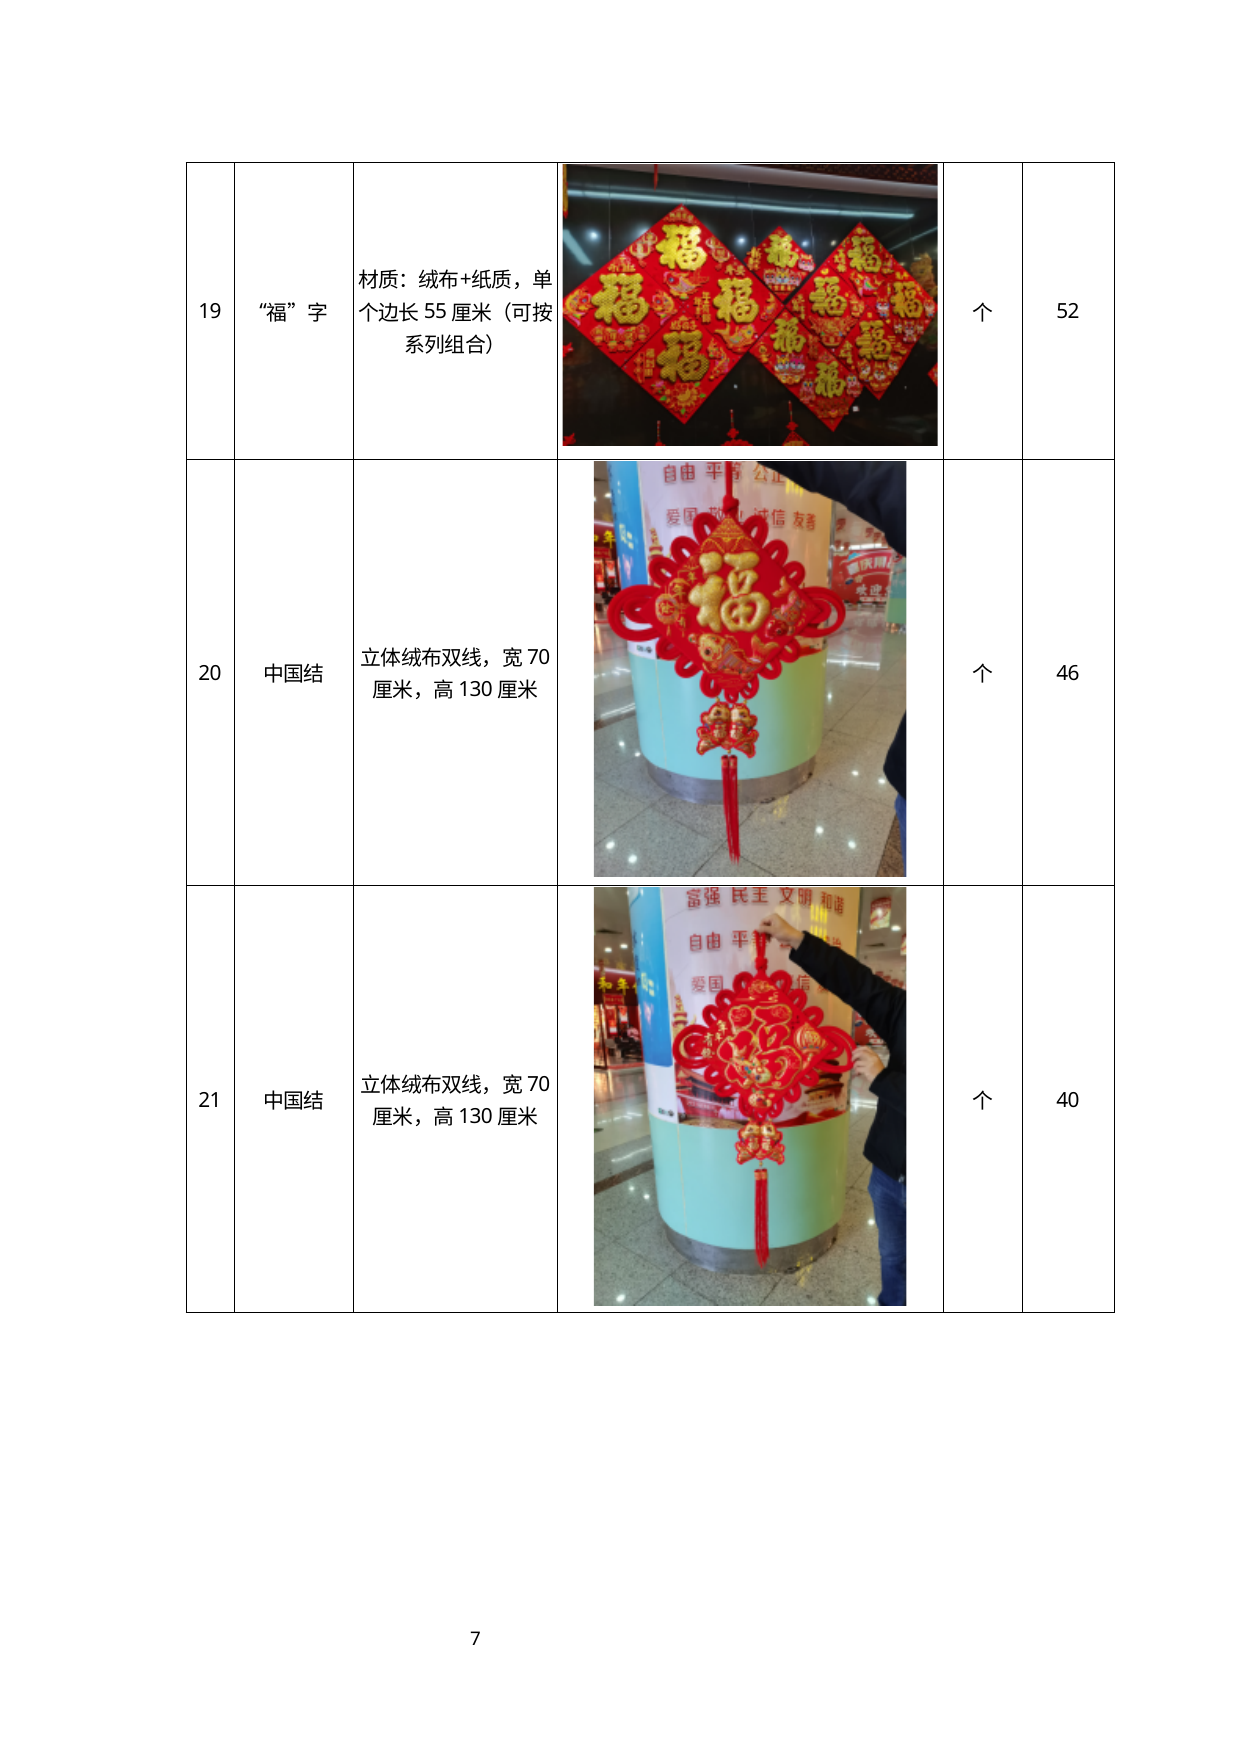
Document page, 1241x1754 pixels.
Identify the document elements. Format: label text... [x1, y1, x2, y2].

table_cell 个 [944, 886, 1022, 1312]
table_cell 立体绒布双线，宽70厘米，高130厘米 [354, 886, 557, 1312]
table_cell 20 [187, 460, 234, 885]
table_cell 40 [1023, 886, 1114, 1312]
picture [562, 164, 938, 446]
table_cell 52 [1023, 163, 1114, 459]
table_cell 材质：绒布+纸质，单个边长55厘米（可按系列组合） [354, 163, 557, 459]
table_cell 中国结 [235, 886, 353, 1312]
table_cell 立体绒布双线，宽70厘米，高130厘米 [354, 460, 557, 885]
table_cell 21 [187, 886, 234, 1312]
table_cell 中国结 [235, 460, 353, 885]
picture [593, 461, 907, 877]
table_cell 46 [1023, 460, 1114, 885]
table_cell [558, 163, 943, 459]
table_cell [558, 886, 943, 1312]
table_cell [558, 460, 943, 885]
picture [593, 887, 907, 1306]
table_cell 个 [944, 163, 1022, 459]
table_cell 19 [187, 163, 234, 459]
table_cell 个 [944, 460, 1022, 885]
table_cell “福”字 [235, 163, 353, 459]
